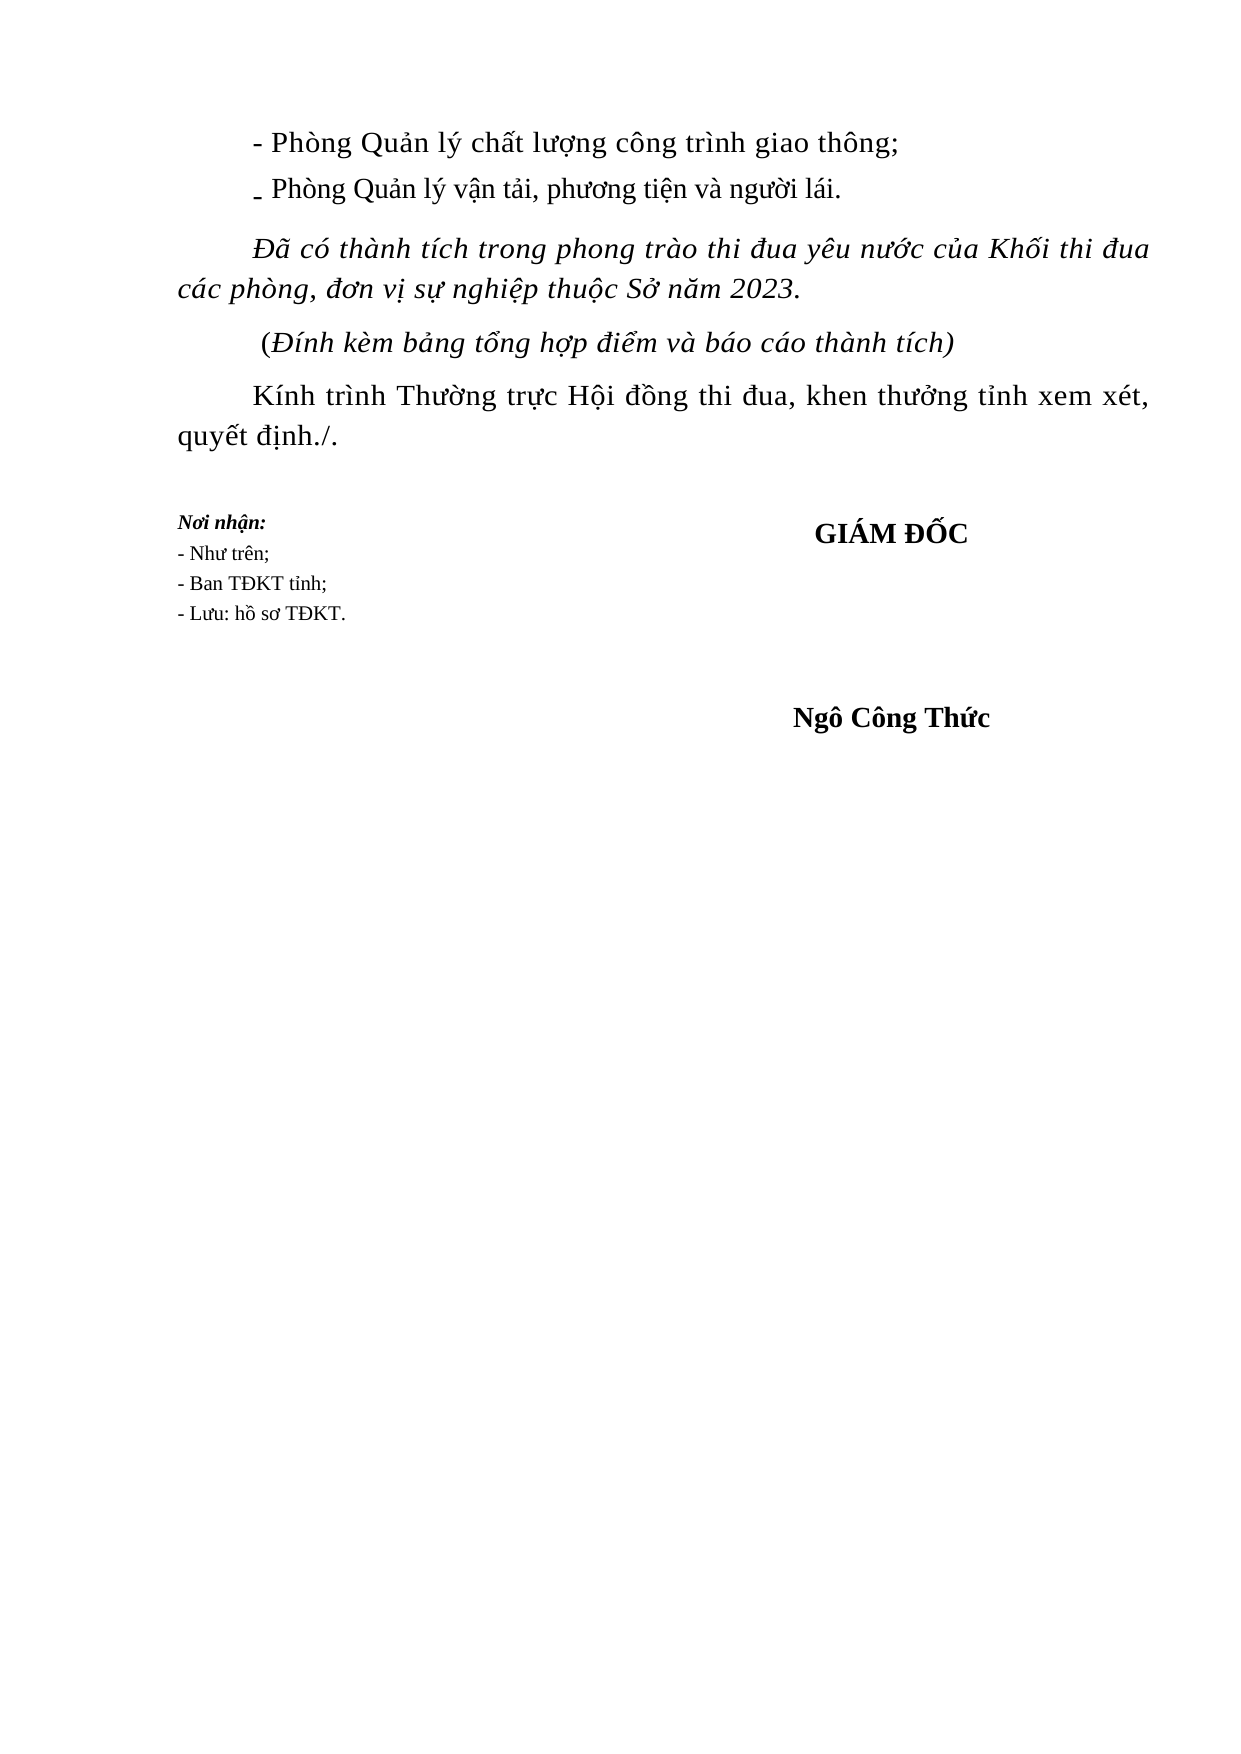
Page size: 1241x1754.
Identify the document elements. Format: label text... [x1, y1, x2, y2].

text Đã có thành tích trong phong trào thi đua yêu nước của Khối thi đua các phòng, đơn vị sự nghiệp thuộc Sở năm 2023. [177, 224, 1152, 305]
table_header Nơi nhận: - Như trên; - Ban TĐKT tỉnh; - Lưu: hồ sơ TĐKT. [166, 504, 650, 747]
text - Phòng Quản lý vận tải, phương tiện và người lái. [177, 171, 1152, 212]
text (Đính kèm bảng tổng hợp điểm và báo cáo thành tích) [177, 318, 1152, 358]
table_header GIÁM ĐỐC Ngô Công Thức [650, 504, 1133, 747]
text Kính trình Thường trực Hội đồng thi đua, khen thưởng tỉnh xem xét, quyết định./. [177, 371, 1152, 452]
text - Phòng Quản lý chất lượng công trình giao thông; [177, 118, 1152, 159]
